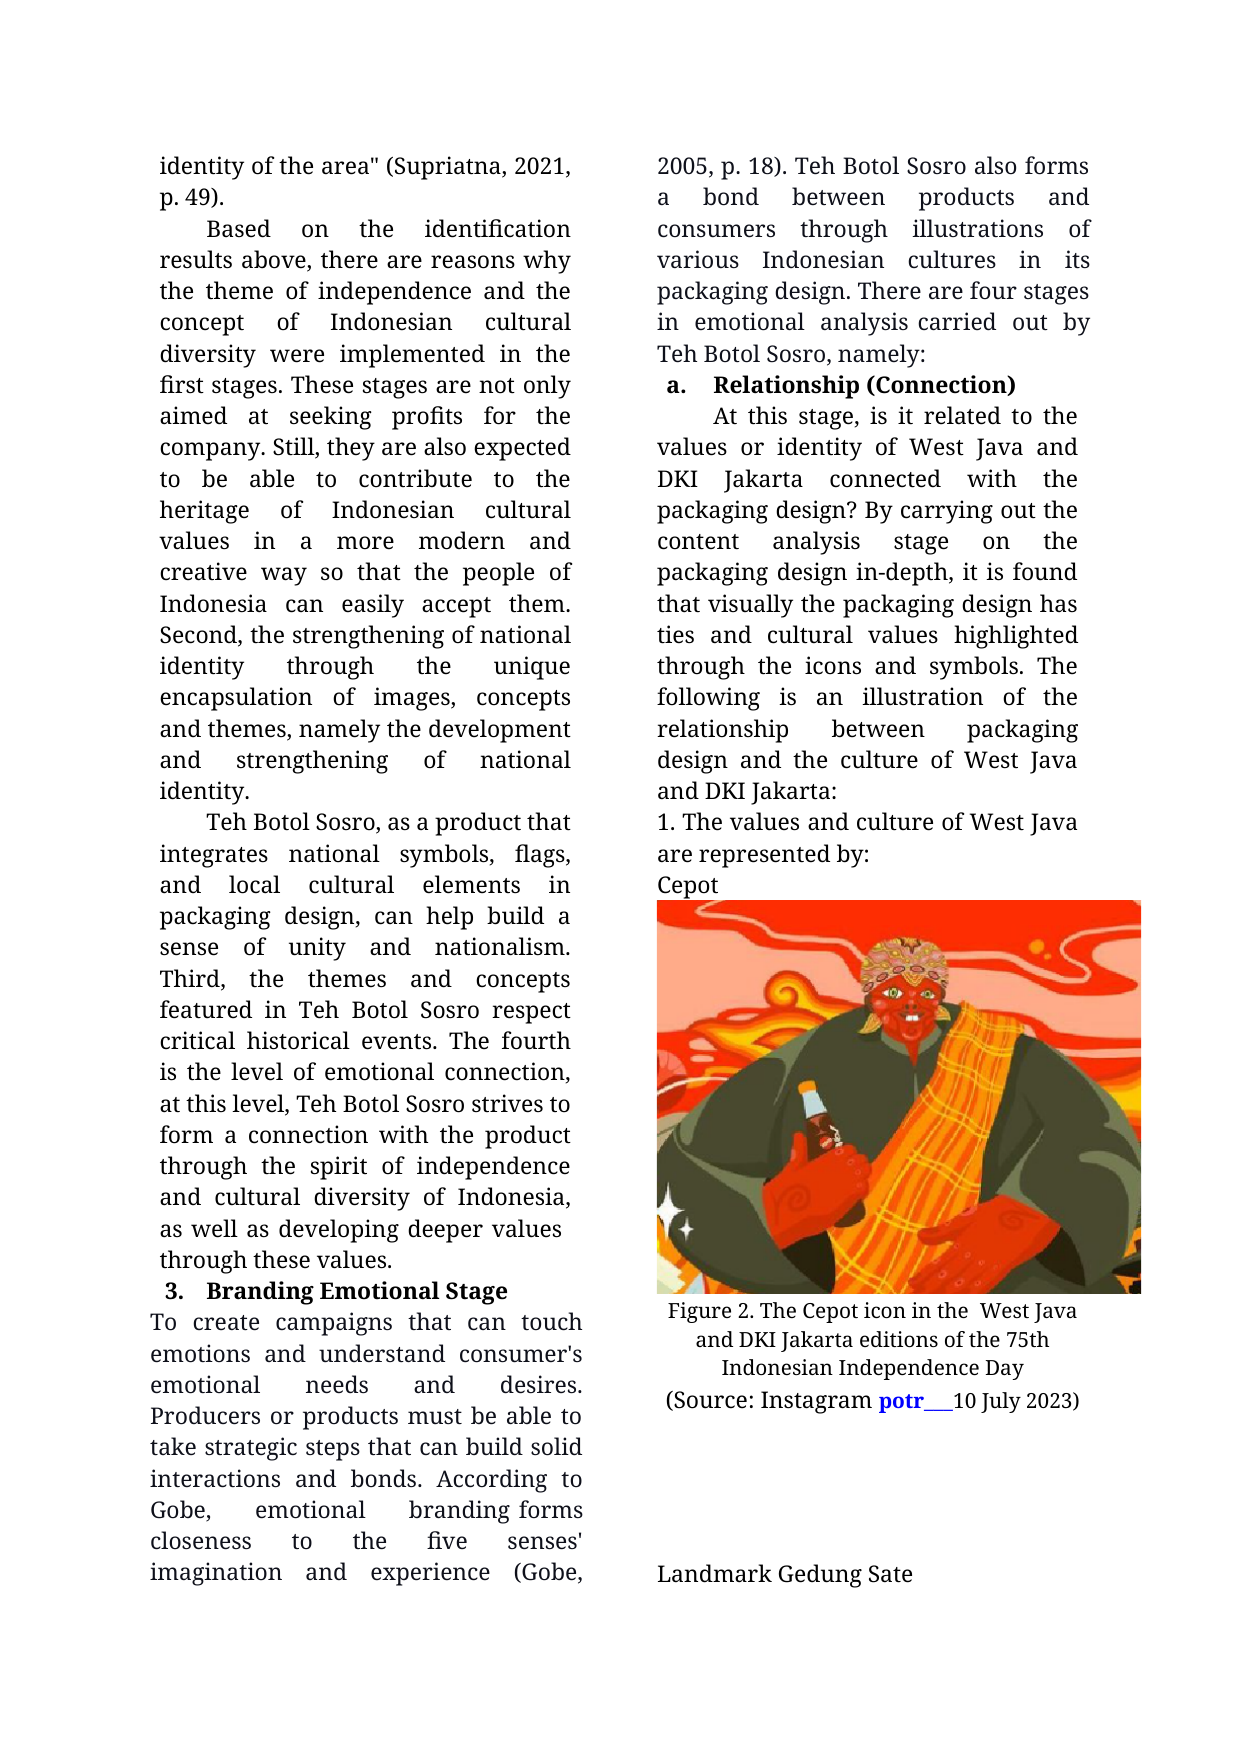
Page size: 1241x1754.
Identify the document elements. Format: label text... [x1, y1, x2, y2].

text To create campaigns that can touch emotions and understand consumer's emotional needs and desires. Producers or products must be able to take strategic steps that can build solid interactions and bonds. According to Gobe, emotional branding forms closeness to the five senses' imagination and experience (Gobe, 2005, p. 18). Teh Botol Sosro also forms a bond between products and consumers through illustrations of various Indonesian cultures in its packaging design. There are four stages in emotional analysis carried out by Teh Botol Sosro, namely: [150, 1306, 583, 1587]
picture [656, 900, 1142, 1294]
text To create campaigns that can touch emotions and understand consumer's emotional needs and desires. Producers or products must be able to take strategic steps that can build solid interactions and bonds. According to Gobe, emotional branding forms closeness to the five senses' imagination and experience (Gobe, 2005, p. 18). Teh Botol Sosro also forms a bond between products and consumers through illustrations of various Indonesian cultures in its packaging design. There are four stages in emotional analysis carried out by Teh Botol Sosro, namely: [657, 150, 1090, 369]
list Relationship (Connection) [666, 369, 1078, 400]
text Landmark Gedung Sate [657, 1558, 1078, 1589]
text At this stage, is it related to the values ​​or identity of West Java and DKI Jakarta connected with the packaging design? By carrying out the content analysis stage on the packaging design in-depth, it is found that visually the packaging design has ties and cultural values ​​highlighted through the icons and symbols. The following is an illustration of the relationship between packaging design and the culture of West Java and DKI Jakarta: [657, 400, 1078, 806]
text Cepot [657, 869, 1078, 900]
text Teh Botol Sosro, as a product that integrates national symbols, flags, and local cultural elements in packaging design, can help build a sense of unity and nationalism. Third, the themes and concepts featured in Teh Botol Sosro respect critical historical events. The fourth is the level of emotional connection, at this level, Teh Botol Sosro strives to form a connection with the product through the spirit of independence and cultural diversity of Indonesia, as well as developing deeper values ​​through these values. [159, 806, 571, 1275]
text 1. The values ​​and culture of West Java are represented by: [657, 806, 1078, 869]
text (Source: Instagram potr___10 July 2023) [657, 1384, 1088, 1416]
text Figure 2. The Cepot icon in the West Java and DKI Jakarta editions of the 75th Indonesian Independence Day [657, 1296, 1088, 1382]
text Based on the identification results above, there are reasons why the theme of independence and the concept of Indonesian cultural diversity were implemented in the first stages. These stages are not only aimed at seeking profits for the company. Still, they are also expected to be able to contribute to the heritage of Indonesian cultural values in a more modern and creative way so that the people of Indonesia can easily accept them. Second, the strengthening of national identity through the unique encapsulation of images, concepts and themes, namely the development and strengthening of national identity. [159, 212, 571, 806]
list Branding Emotional Stage [165, 1275, 571, 1306]
